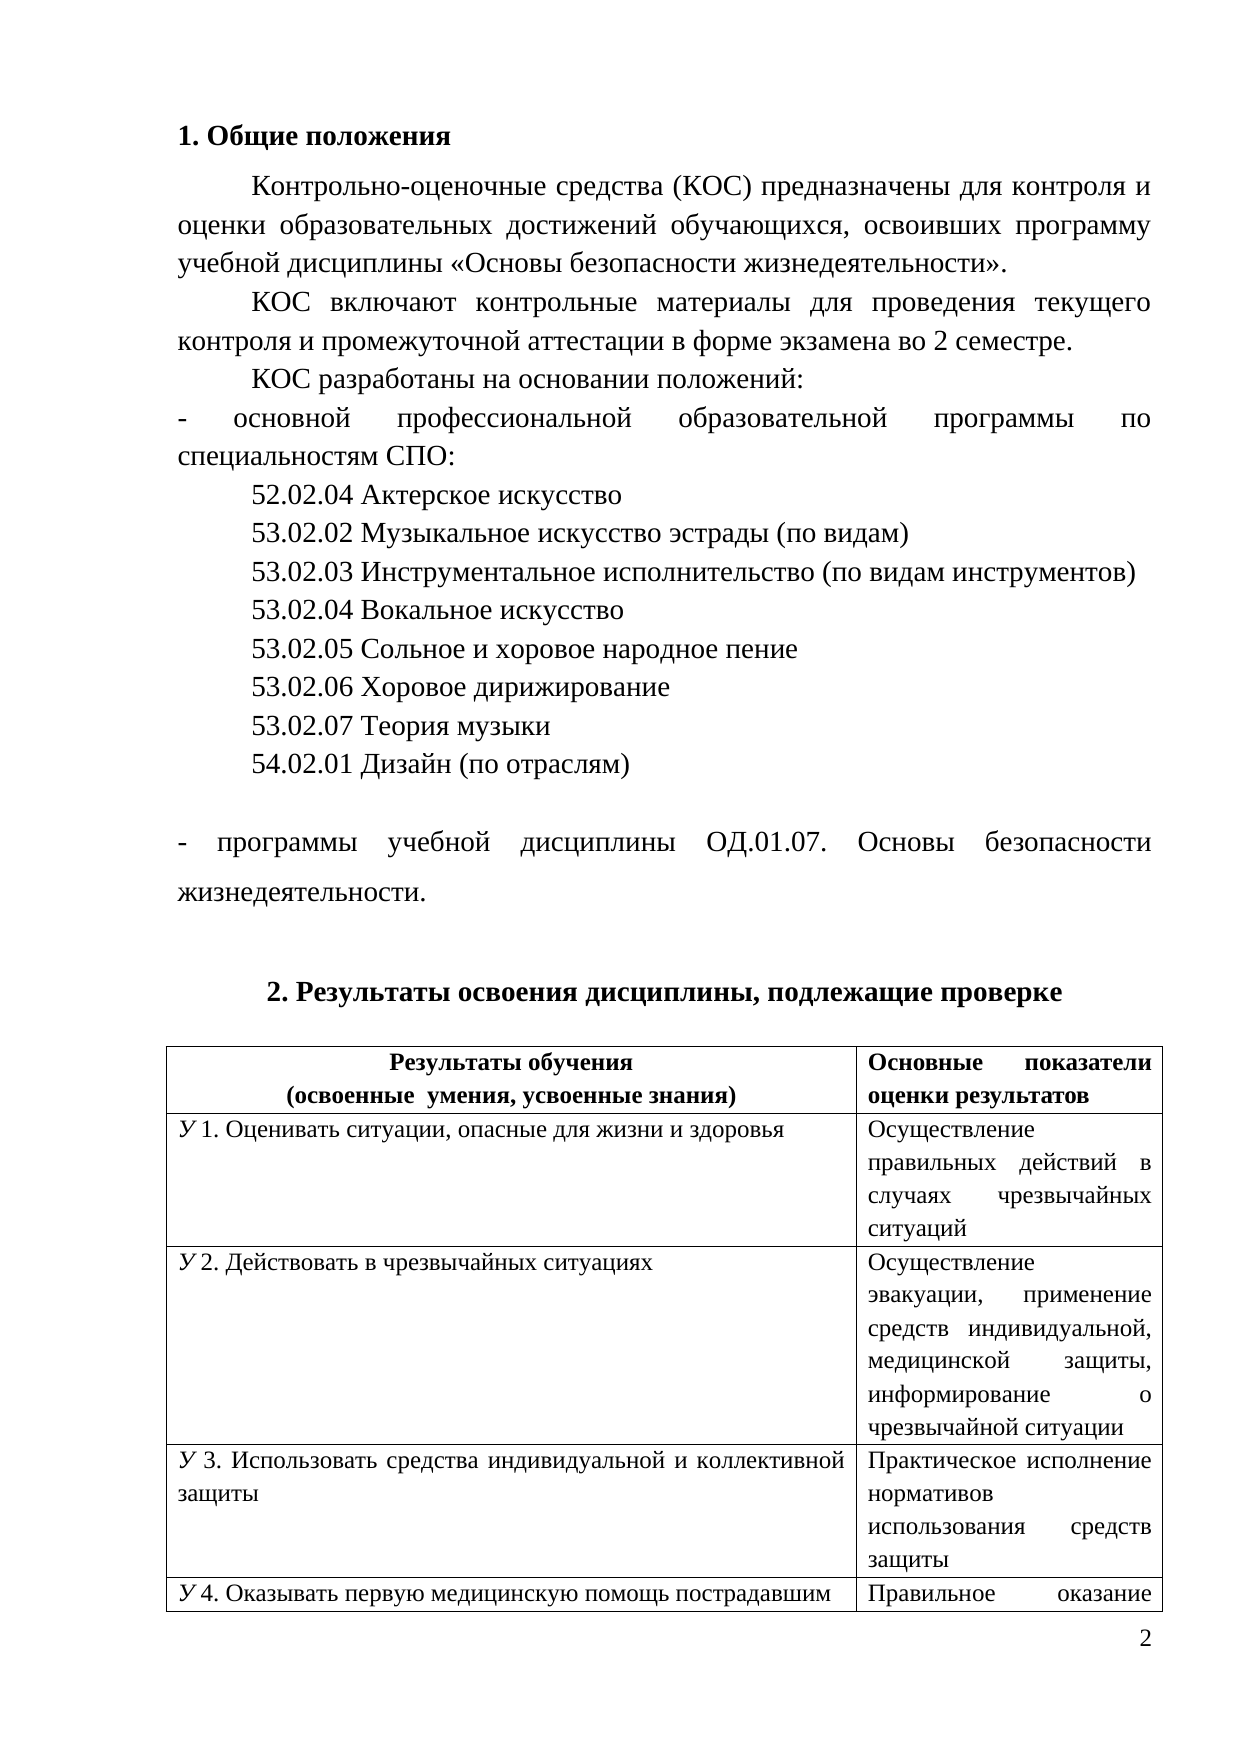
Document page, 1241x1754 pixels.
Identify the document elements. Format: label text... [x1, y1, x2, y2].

table_cell Практическое исполнение нормативов использования средств защиты [857, 1445, 1162, 1577]
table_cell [167, 1578, 856, 1611]
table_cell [857, 1578, 1162, 1611]
text 53.02.05 Сольное и хоровое народное пение [177, 631, 1152, 664]
text - основной профессиональной образовательной программы по специальностям СПО: [177, 400, 1152, 472]
text - программы учебной дисциплины ОД.01.07. Основы безопасности жизнедеятельности. [177, 824, 1152, 907]
table_cell Осуществление правильных действий в случаях чрезвычайных ситуаций [857, 1114, 1162, 1246]
text 53.02.07 Теория музыки [177, 708, 1152, 742]
text 54.02.01 Дизайн (по отраслям) [177, 747, 1152, 780]
text 2. Результаты освоения дисциплины, подлежащие проверке [177, 974, 1152, 1008]
text 53.02.04 Вокальное искусство [177, 592, 1152, 626]
table_cell У 1. Оценивать ситуации, опасные для жизни и здоровья [167, 1114, 856, 1246]
text КОС разработаны на основании положений: [177, 361, 1152, 395]
table_cell У 2. Действовать в чрезвычайных ситуациях [167, 1247, 856, 1444]
table_header Результаты обучения (освоенные умения, усвоенные знания) [167, 1047, 856, 1113]
table_cell У 3. Использовать средства индивидуальной и коллективной защиты [167, 1445, 856, 1577]
text Контрольно-оценочные средства (КОС) предназначены для контроля и оценки образовательных достижений обучающихся, освоивших программу учебной дисциплины «Основы безопасности жизнедеятельности». [177, 168, 1152, 279]
text КОС включают контрольные материалы для проведения текущего контроля и промежуточной аттестации в форме экзамена во 2 семестре. [177, 284, 1152, 356]
table_cell Осуществление эвакуации, применение средств индивидуальной, медицинской защиты, информирование о чрезвычайной ситуации [857, 1247, 1162, 1444]
text 52.02.04 Актерское искусство [177, 477, 1152, 510]
table_header Основные показатели оценки результатов [857, 1047, 1162, 1113]
text 53.02.03 Инструментальное исполнительство (по видам инструментов) [177, 554, 1152, 587]
text 1. Общие положения [177, 118, 1152, 152]
text 53.02.06 Хоровое дирижирование [177, 669, 1152, 703]
text 53.02.02 Музыкальное искусство эстрады (по видам) [177, 515, 1152, 549]
